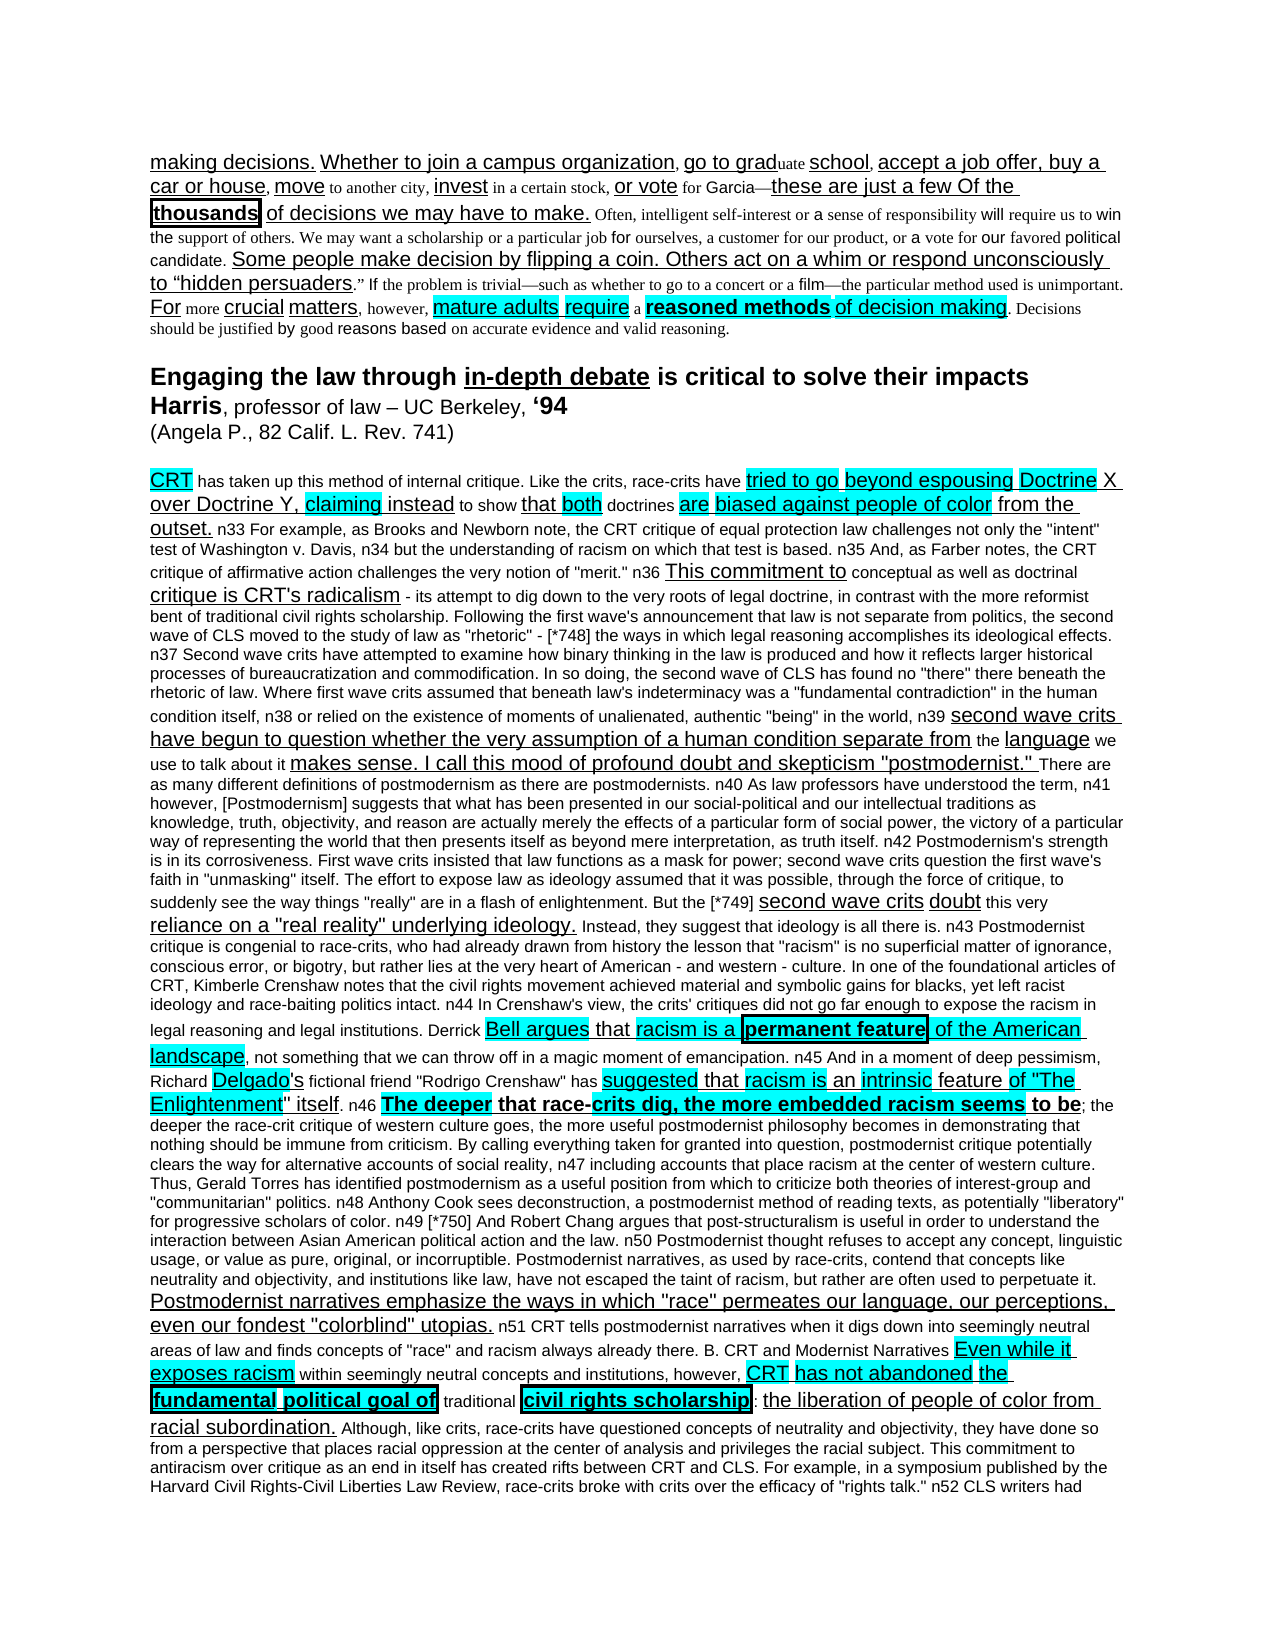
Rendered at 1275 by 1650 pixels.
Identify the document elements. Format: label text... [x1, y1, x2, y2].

text Harris, professor of law – UC Berkeley, ‘94 [150, 391, 1125, 420]
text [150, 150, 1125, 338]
text (Angela P., 82 Calif. L. Rev. 741) [150, 420, 1125, 444]
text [150, 468, 1125, 1496]
text Engaging the law through in-depth debate is critical to solve their impacts [150, 362, 1125, 391]
